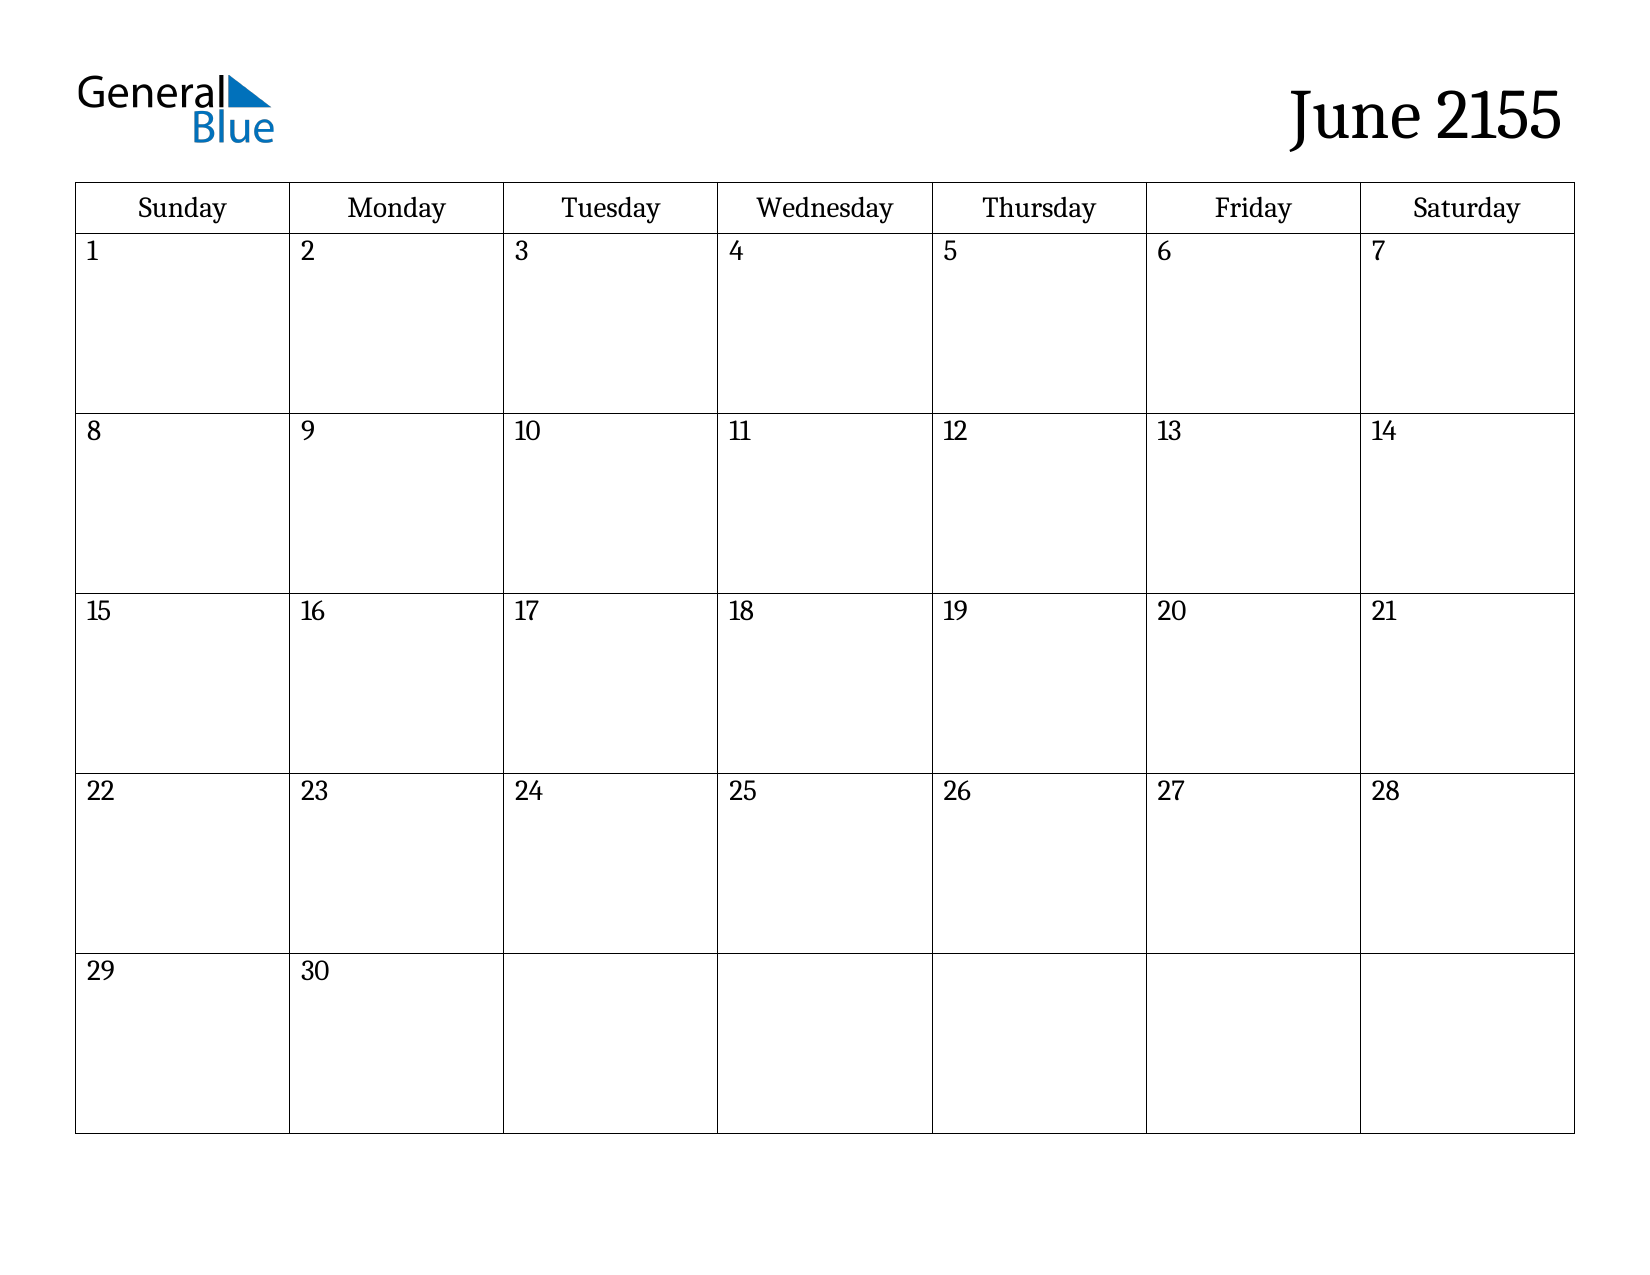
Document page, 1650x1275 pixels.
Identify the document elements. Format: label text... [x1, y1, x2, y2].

table_cell [1361, 448, 1574, 593]
table_cell [933, 808, 1146, 953]
table_cell [290, 808, 503, 953]
table_cell [933, 627, 1146, 773]
table_cell 16 [290, 594, 503, 627]
table_cell 23 [290, 774, 503, 807]
table_cell 10 [504, 414, 717, 447]
table_cell [1361, 988, 1574, 1133]
table_cell 12 [933, 414, 1146, 447]
table_cell [504, 448, 717, 593]
table_cell [933, 988, 1146, 1133]
table_cell [1147, 627, 1360, 773]
table_cell [1147, 448, 1360, 593]
picture [78, 75, 274, 143]
table_cell 22 [76, 774, 289, 807]
table_cell [290, 267, 503, 413]
table_cell 20 [1147, 594, 1360, 627]
table_cell [718, 988, 932, 1133]
table_cell 25 [718, 774, 932, 807]
table_cell [76, 988, 289, 1133]
table_cell [933, 267, 1146, 413]
table_cell 19 [933, 594, 1146, 627]
table_cell Thursday [933, 183, 1146, 233]
table_cell 3 [504, 234, 717, 267]
table_cell [76, 808, 289, 953]
table_cell 13 [1147, 414, 1360, 447]
table_cell 21 [1361, 594, 1574, 627]
table_cell [1361, 808, 1574, 953]
table_cell [1361, 267, 1574, 413]
table_cell 30 [290, 954, 503, 987]
table_cell [504, 954, 717, 987]
table_cell 18 [718, 594, 932, 627]
table_cell [718, 448, 932, 593]
table_cell [1361, 627, 1574, 773]
table_cell 14 [1361, 414, 1574, 447]
table_cell [718, 627, 932, 773]
table_cell 6 [1147, 234, 1360, 267]
table_header [76, 75, 503, 182]
table_cell [718, 954, 932, 987]
table_cell [504, 627, 717, 773]
table_cell 1 [76, 234, 289, 267]
table_cell Tuesday [504, 183, 717, 233]
table_cell 29 [76, 954, 289, 987]
table_cell [933, 954, 1146, 987]
table_cell 2 [290, 234, 503, 267]
table_cell 24 [504, 774, 717, 807]
table_cell Sunday [76, 183, 289, 233]
table_cell [1147, 988, 1360, 1133]
table_cell [290, 988, 503, 1133]
table_cell [76, 448, 289, 593]
table_cell 26 [933, 774, 1146, 807]
table_cell 27 [1147, 774, 1360, 807]
table_cell [1147, 954, 1360, 987]
table_cell 15 [76, 594, 289, 627]
table_cell [933, 448, 1146, 593]
table_cell 28 [1361, 774, 1574, 807]
table_cell [504, 988, 717, 1133]
table_cell 7 [1361, 234, 1574, 267]
table_cell 4 [718, 234, 932, 267]
table_cell Wednesday [718, 183, 932, 233]
table_cell [718, 808, 932, 953]
table_cell Monday [290, 183, 503, 233]
table_cell 5 [933, 234, 1146, 267]
table_cell [1147, 267, 1360, 413]
table_cell [290, 627, 503, 773]
table_cell [290, 448, 503, 593]
table_cell [1147, 808, 1360, 953]
table_cell [718, 267, 932, 413]
table_cell 9 [290, 414, 503, 447]
table_cell 8 [76, 414, 289, 447]
table_cell 11 [718, 414, 932, 447]
table_cell Saturday [1361, 183, 1574, 233]
table_cell [504, 267, 717, 413]
table_cell [1361, 954, 1574, 987]
table_cell [76, 627, 289, 773]
table_header June 2155 [504, 75, 1574, 182]
table_cell [504, 808, 717, 953]
table_cell [76, 267, 289, 413]
table_cell 17 [504, 594, 717, 627]
table_cell Friday [1147, 183, 1360, 233]
